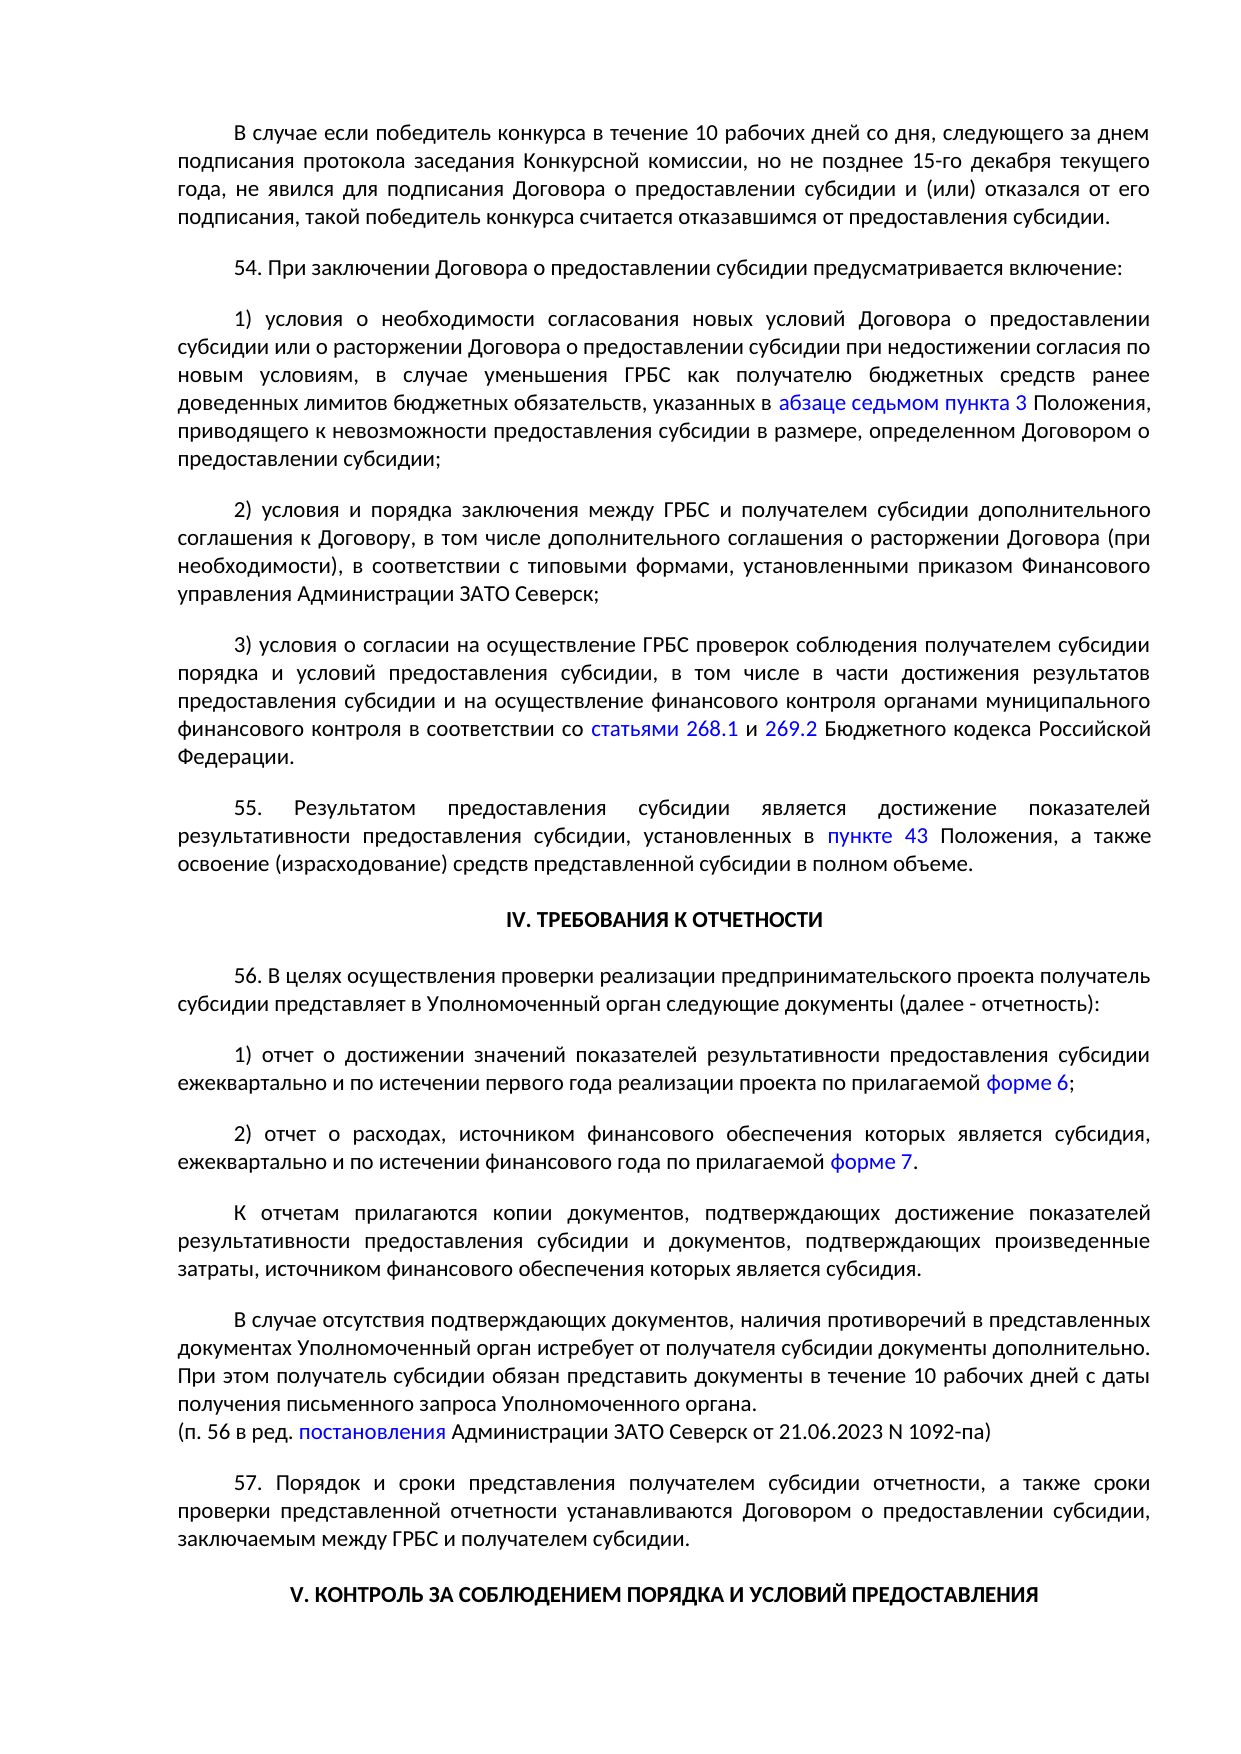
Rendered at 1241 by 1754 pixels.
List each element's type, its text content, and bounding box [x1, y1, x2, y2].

text 1) условия о необходимости согласования новых условий Договора о предоставлении субсидии или о расторжении Договора о предоставлении субсидии при недостижении согласия по новым условиям, в случае уменьшения ГРБС как получателю бюджетных средств ранее доведенных лимитов бюджетных обязательств, указанных в абзаце седьмом пункта 3 Положения, приводящего к невозможности предоставления субсидии в размере, определенном Договором о предоставлении субсидии; [177, 304, 1152, 472]
text К отчетам прилагаются копии документов, подтверждающих достижение показателей результативности предоставления субсидии и документов, подтверждающих произведенные затраты, источником финансового обеспечения которых является субсидия. [177, 1198, 1152, 1282]
text 55. Результатом предоставления субсидии является достижение показателей результативности предоставления субсидии, установленных в пункте 43 Положения, а также освоение (израсходование) средств представленной субсидии в полном объеме. [177, 793, 1152, 877]
text В случае если победитель конкурса в течение 10 рабочих дней со дня, следующего за днем подписания протокола заседания Конкурсной комиссии, но не позднее 15-го декабря текущего года, не явился для подписания Договора о предоставлении субсидии и (или) отказался от его подписания, такой победитель конкурса считается отказавшимся от предоставления субсидии. [177, 118, 1152, 230]
text 56. В целях осуществления проверки реализации предпринимательского проекта получатель субсидии представляет в Уполномоченный орган следующие документы (далее - отчетность): [177, 961, 1152, 1017]
text 57. Порядок и сроки представления получателем субсидии отчетности, а также сроки проверки представленной отчетности устанавливаются Договором о предоставлении субсидии, заключаемым между ГРБС и получателем субсидии. [177, 1468, 1152, 1552]
text В случае отсутствия подтверждающих документов, наличия противоречий в представленных документах Уполномоченный орган истребует от получателя субсидии документы дополнительно. При этом получатель субсидии обязан представить документы в течение 10 рабочих дней с даты получения письменного запроса Уполномоченного органа. [177, 1305, 1152, 1417]
text 2) отчет о расходах, источником финансового обеспечения которых является субсидия, ежеквартально и по истечении финансового года по прилагаемой форме 7. [177, 1119, 1152, 1175]
text (п. 56 в ред. постановления Администрации ЗАТО Северск от 21.06.2023 N 1092-па) [177, 1417, 1152, 1445]
title V. КОНТРОЛЬ ЗА СОБЛЮДЕНИЕМ ПОРЯДКА И УСЛОВИЙ ПРЕДОСТАВЛЕНИЯ [177, 1580, 1152, 1608]
text 2) условия и порядка заключения между ГРБС и получателем субсидии дополнительного соглашения к Договору, в том числе дополнительного соглашения о расторжении Договора (при необходимости), в соответствии с типовыми формами, установленными приказом Финансового управления Администрации ЗАТО Северск; [177, 495, 1152, 607]
title IV. ТРЕБОВАНИЯ К ОТЧЕТНОСТИ [177, 905, 1152, 933]
text 3) условия о согласии на осуществление ГРБС проверок соблюдения получателем субсидии порядка и условий предоставления субсидии, в том числе в части достижения результатов предоставления субсидии и на осуществление финансового контроля органами муниципального финансового контроля в соответствии со статьями 268.1 и 269.2 Бюджетного кодекса Российской Федерации. [177, 630, 1152, 770]
text 54. При заключении Договора о предоставлении субсидии предусматривается включение: [177, 253, 1152, 281]
text 1) отчет о достижении значений показателей результативности предоставления субсидии ежеквартально и по истечении первого года реализации проекта по прилагаемой форме 6; [177, 1040, 1152, 1096]
